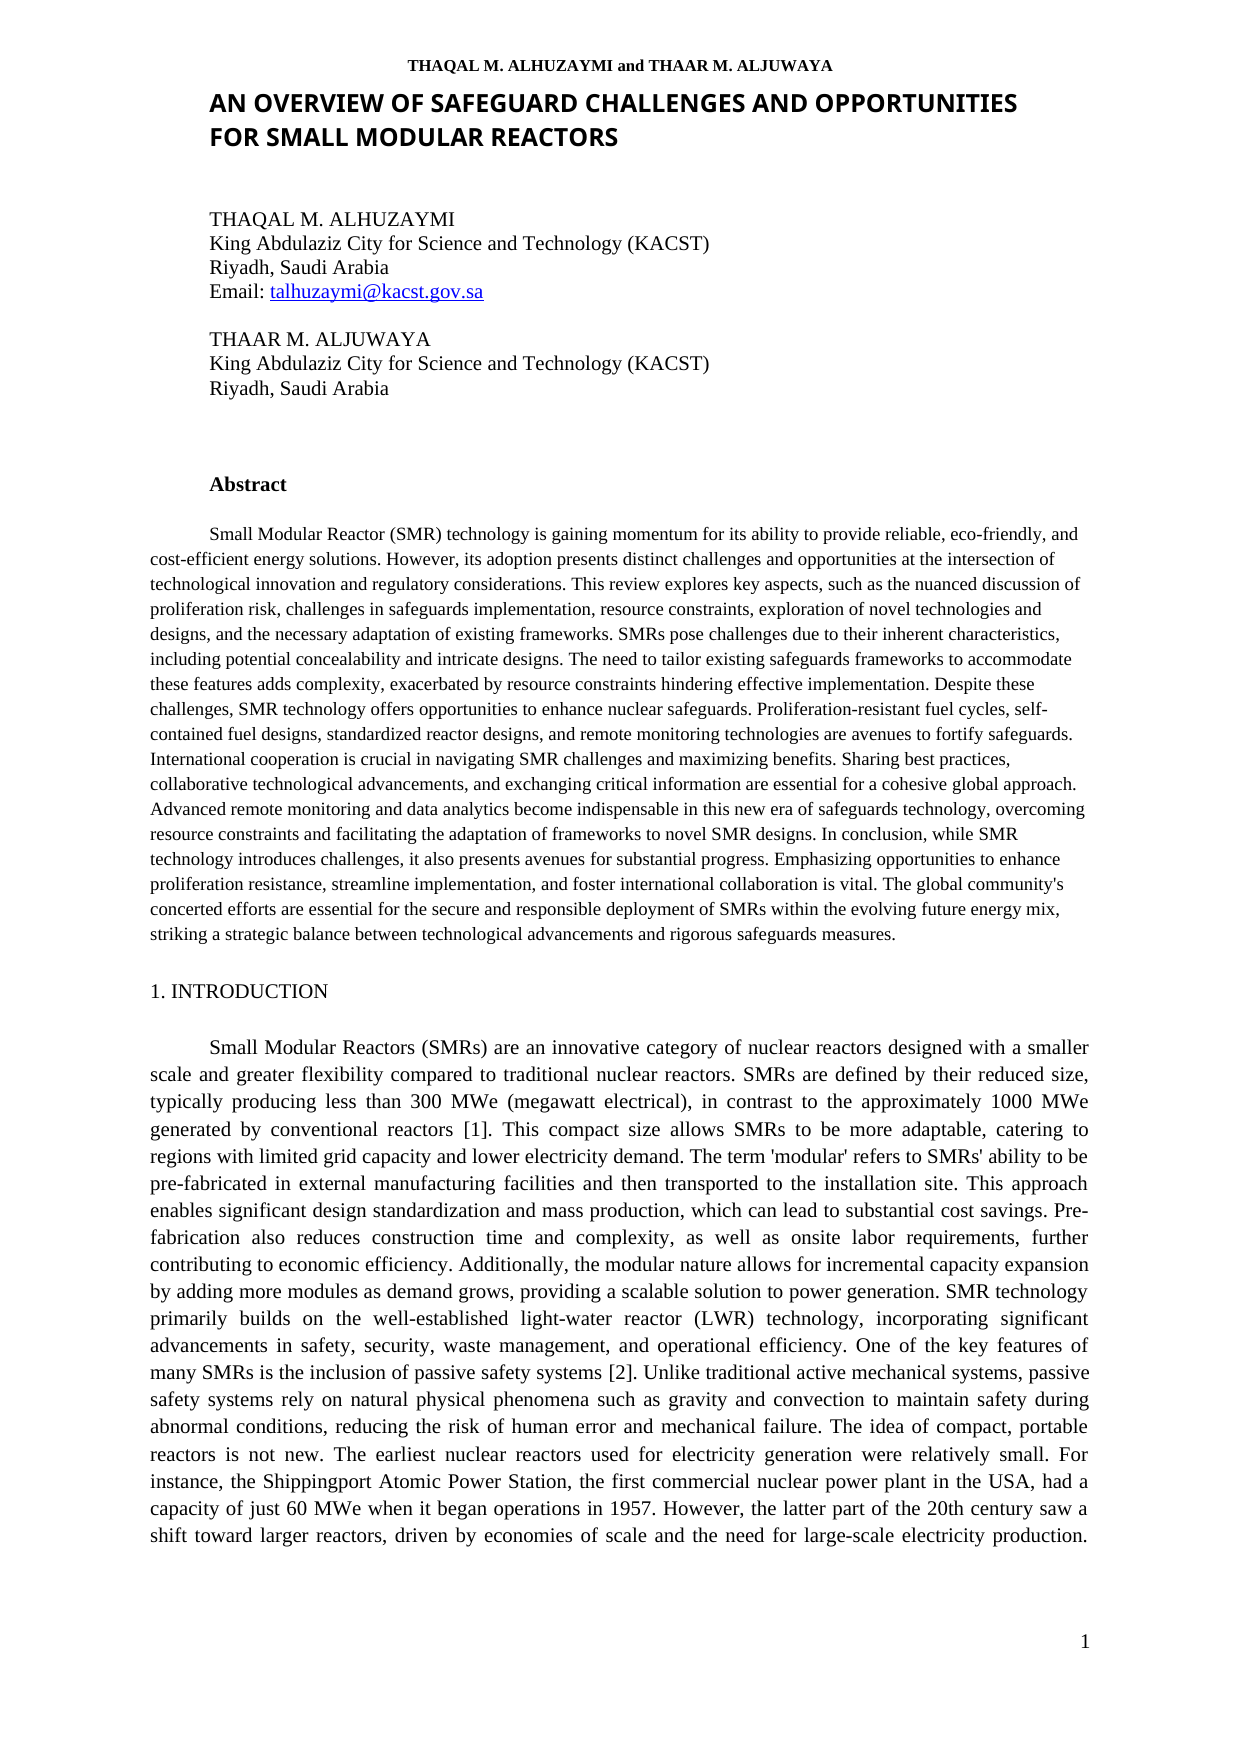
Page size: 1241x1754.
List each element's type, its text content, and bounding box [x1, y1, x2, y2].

text Abstract [209, 472, 1090, 496]
text Riyadh, Saudi Arabia [209, 375, 1090, 399]
text THAQAL M. ALHUZAYMI [209, 207, 1090, 231]
text King Abdulaziz City for Science and Technology (KACST) [209, 351, 1090, 375]
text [150, 1032, 1090, 1547]
text King Abdulaziz City for Science and Technology (KACST) [209, 231, 1090, 255]
text THAAR M. ALJUWAYA [209, 327, 1090, 351]
subtitle An overview of safeguard challenges and opportunities for small modular reactors [209, 86, 1031, 154]
subtitle INTRODUCTION [150, 974, 1090, 1003]
text Email: talhuzaymi@kacst.gov.sa [209, 279, 1090, 303]
text Riyadh, Saudi Arabia [209, 255, 1090, 279]
text Small Modular Reactor (SMR) technology is gaining momentum for its ability to provide reliable, eco-friendly, and cost-efficient energy solutions. However, its adoption presents distinct challenges and opportunities at the intersection of technological innovation and regulatory considerations. This review explores key aspects, such as the nuanced discussion of proliferation risk, challenges in safeguards implementation, resource constraints, exploration of novel technologies and designs, and the necessary adaptation of existing frameworks. SMRs pose challenges due to their inherent characteristics, including potential concealability and intricate designs. The need to tailor existing safeguards frameworks to accommodate these features adds complexity, exacerbated by resource constraints hindering effective implementation. Despite these challenges, SMR technology offers opportunities to enhance nuclear safeguards. Proliferation-resistant fuel cycles, self-contained fuel designs, standardized reactor designs, and remote monitoring technologies are avenues to fortify safeguards. International cooperation is crucial in navigating SMR challenges and maximizing benefits. Sharing best practices, collaborative technological advancements, and exchanging critical information are essential for a cohesive global approach. Advanced remote monitoring and data analytics become indispensable in this new era of safeguards technology, overcoming resource constraints and facilitating the adaptation of frameworks to novel SMR designs. In conclusion, while SMR technology introduces challenges, it also presents avenues for substantial progress. Emphasizing opportunities to enhance proliferation resistance, streamline implementation, and foster international collaboration is vital. The global community's concerted efforts are essential for the secure and responsible deployment of SMRs within the evolving future energy mix, striking a strategic balance between technological advancements and rigorous safeguards measures. [150, 520, 1090, 945]
